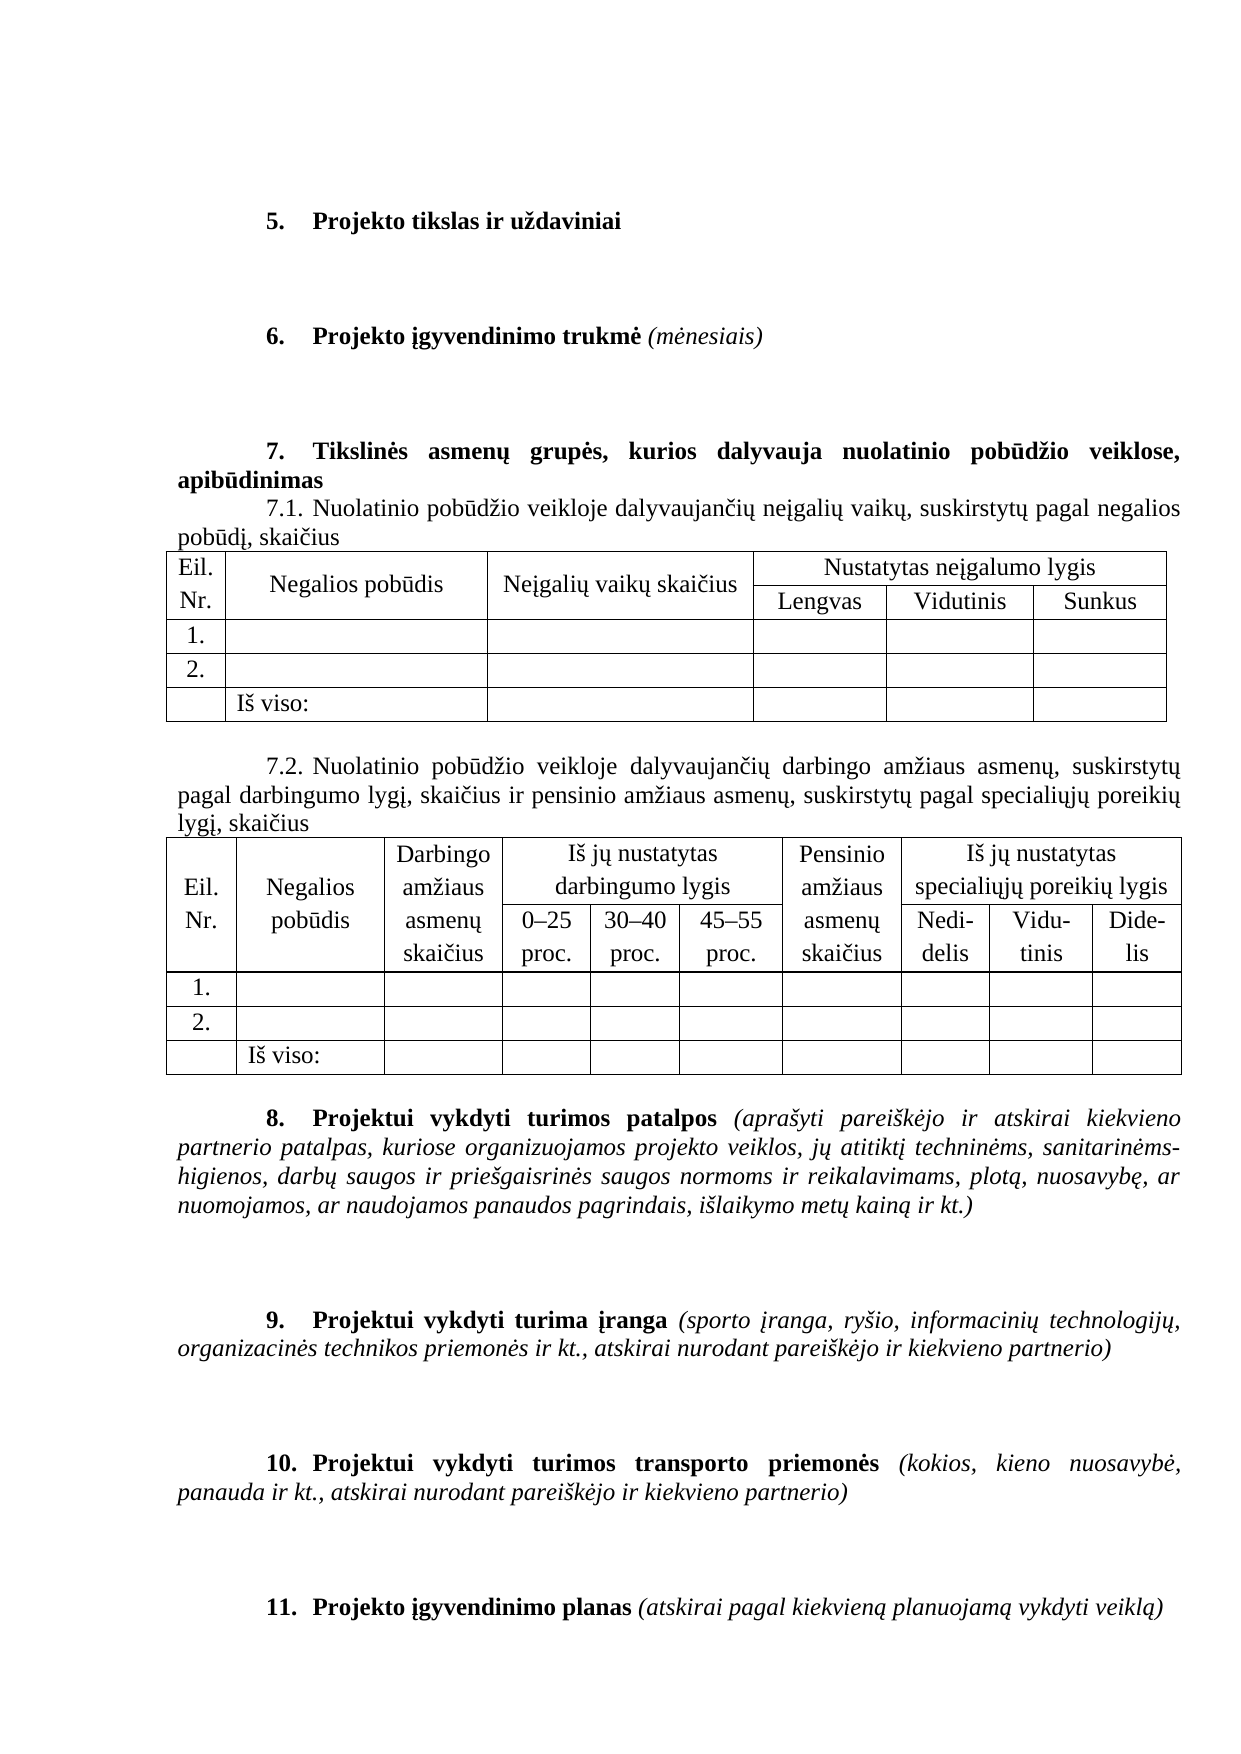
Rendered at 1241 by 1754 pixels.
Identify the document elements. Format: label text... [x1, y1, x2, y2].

table_cell [385, 973, 502, 1006]
table_cell [237, 1007, 384, 1039]
table_cell [754, 654, 886, 687]
table_cell [385, 1041, 502, 1074]
table_header Iš jų nustatytas darbingumo lygis [503, 838, 782, 904]
table_cell Lengvas [754, 586, 886, 619]
text 7.1. Nuolatinio pobūdžio veikloje dalyvaujančių neįgalių vaikų, suskirstytų pagal negalios pobūdį, skaičius [177, 493, 1181, 551]
table_header Nustatytas neįgalumo lygis [754, 552, 1166, 585]
table_cell [1093, 1041, 1181, 1074]
table_cell 2. [167, 1007, 236, 1039]
table_cell [887, 620, 1033, 653]
table_header Darbingo amžiaus asmenų skaičius [385, 838, 502, 971]
table_cell [488, 620, 753, 653]
table_cell Vidutinis [887, 586, 1033, 619]
table_cell 30–40 proc. [591, 905, 679, 971]
table_cell [902, 1041, 989, 1074]
table_header Eil. Nr. [167, 838, 236, 971]
table_cell [902, 973, 989, 1006]
table_cell [503, 1007, 590, 1039]
text 11. Projekto įgyvendinimo planas (atskirai pagal kiekvieną planuojamą vykdyti veiklą) [177, 1592, 1181, 1621]
table_cell [680, 1007, 782, 1039]
table_header Pensinio amžiaus asmenų skaičius [783, 838, 901, 971]
table_cell [887, 654, 1033, 687]
table_cell [226, 654, 487, 687]
text 9. Projektui vykdyti turima įranga (sporto įranga, ryšio, informacinių technologijų, organizacinės technikos priemonės ir kt., atskirai nurodant pareiškėjo ir kiekvieno partnerio) [177, 1305, 1181, 1362]
table_cell Nedi-delis [902, 905, 989, 971]
table_header Negalios pobūdis [237, 838, 384, 971]
table_header Iš jų nustatytas specialiųjų poreikių lygis [902, 838, 1181, 904]
table_cell [385, 1007, 502, 1039]
table_cell [503, 973, 590, 1006]
table_cell [783, 973, 901, 1006]
table_cell [488, 654, 753, 687]
table_cell [902, 1007, 989, 1039]
table_cell [591, 1007, 679, 1039]
text 10. Projektui vykdyti turimos transporto priemonės (kokios, kieno nuosavybė, panauda ir kt., atskirai nurodant pareiškėjo ir kiekvieno partnerio) [177, 1448, 1181, 1506]
table_cell Iš viso: [237, 1041, 384, 1074]
table_cell [680, 1041, 782, 1074]
table_cell [990, 1007, 1092, 1039]
text 7.2. Nuolatinio pobūdžio veikloje dalyvaujančių darbingo amžiaus asmenų, suskirstytų pagal darbingumo lygį, skaičius ir pensinio amžiaus asmenų, suskirstytų pagal specialiųjų poreikių lygį, skaičius [177, 751, 1181, 837]
text 6. Projekto įgyvendinimo trukmė (mėnesiais) [177, 321, 1181, 350]
table_cell [783, 1007, 901, 1039]
table_cell [990, 1041, 1092, 1074]
table_cell [167, 1041, 236, 1074]
table_cell [887, 688, 1033, 721]
table_cell [754, 620, 886, 653]
text 7. Tikslinės asmenų grupės, kurios dalyvauja nuolatinio pobūdžio veiklose, apibūdinimas [177, 436, 1181, 493]
table_cell Sunkus [1034, 586, 1166, 619]
table_cell [754, 688, 886, 721]
table_cell Vidu- tinis [990, 905, 1092, 971]
table_cell 1. [167, 973, 236, 1006]
table_cell [783, 1041, 901, 1074]
table_cell Iš viso: [226, 688, 487, 721]
table_cell [1034, 654, 1166, 687]
table_cell [1034, 620, 1166, 653]
table_cell [1093, 1007, 1181, 1039]
table_cell [1034, 688, 1166, 721]
table_cell 0–25 proc. [503, 905, 590, 971]
table_cell 1. [167, 620, 225, 653]
table_cell [1093, 973, 1181, 1006]
table_cell Dide- lis [1093, 905, 1181, 971]
table_cell [591, 1041, 679, 1074]
text 8. Projektui vykdyti turimos patalpos (aprašyti pareiškėjo ir atskirai kiekvieno partnerio patalpas, kuriose organizuojamos projekto veiklos, jų atitiktį techninėms, sanitarinėms-higienos, darbų saugos ir priešgaisrinės saugos normoms ir reikalavimams, plotą, nuosavybę, ar nuomojamos, ar naudojamos panaudos pagrindais, išlaikymo metų kainą ir kt.) [177, 1103, 1181, 1218]
table_cell [226, 620, 487, 653]
table_cell 45–55 proc. [680, 905, 782, 971]
table_cell [591, 973, 679, 1006]
table_cell [680, 973, 782, 1006]
table_cell [990, 973, 1092, 1006]
text 5. Projekto tikslas ir uždaviniai [177, 206, 1181, 235]
table_cell [488, 688, 753, 721]
table_header Negalios pobūdis [226, 552, 487, 619]
table_cell [503, 1041, 590, 1074]
table_cell [167, 688, 225, 721]
table_header Eil. Nr. [167, 552, 225, 619]
table_cell [237, 973, 384, 1006]
table_header Neįgalių vaikų skaičius [488, 552, 753, 619]
table_cell 2. [167, 654, 225, 687]
